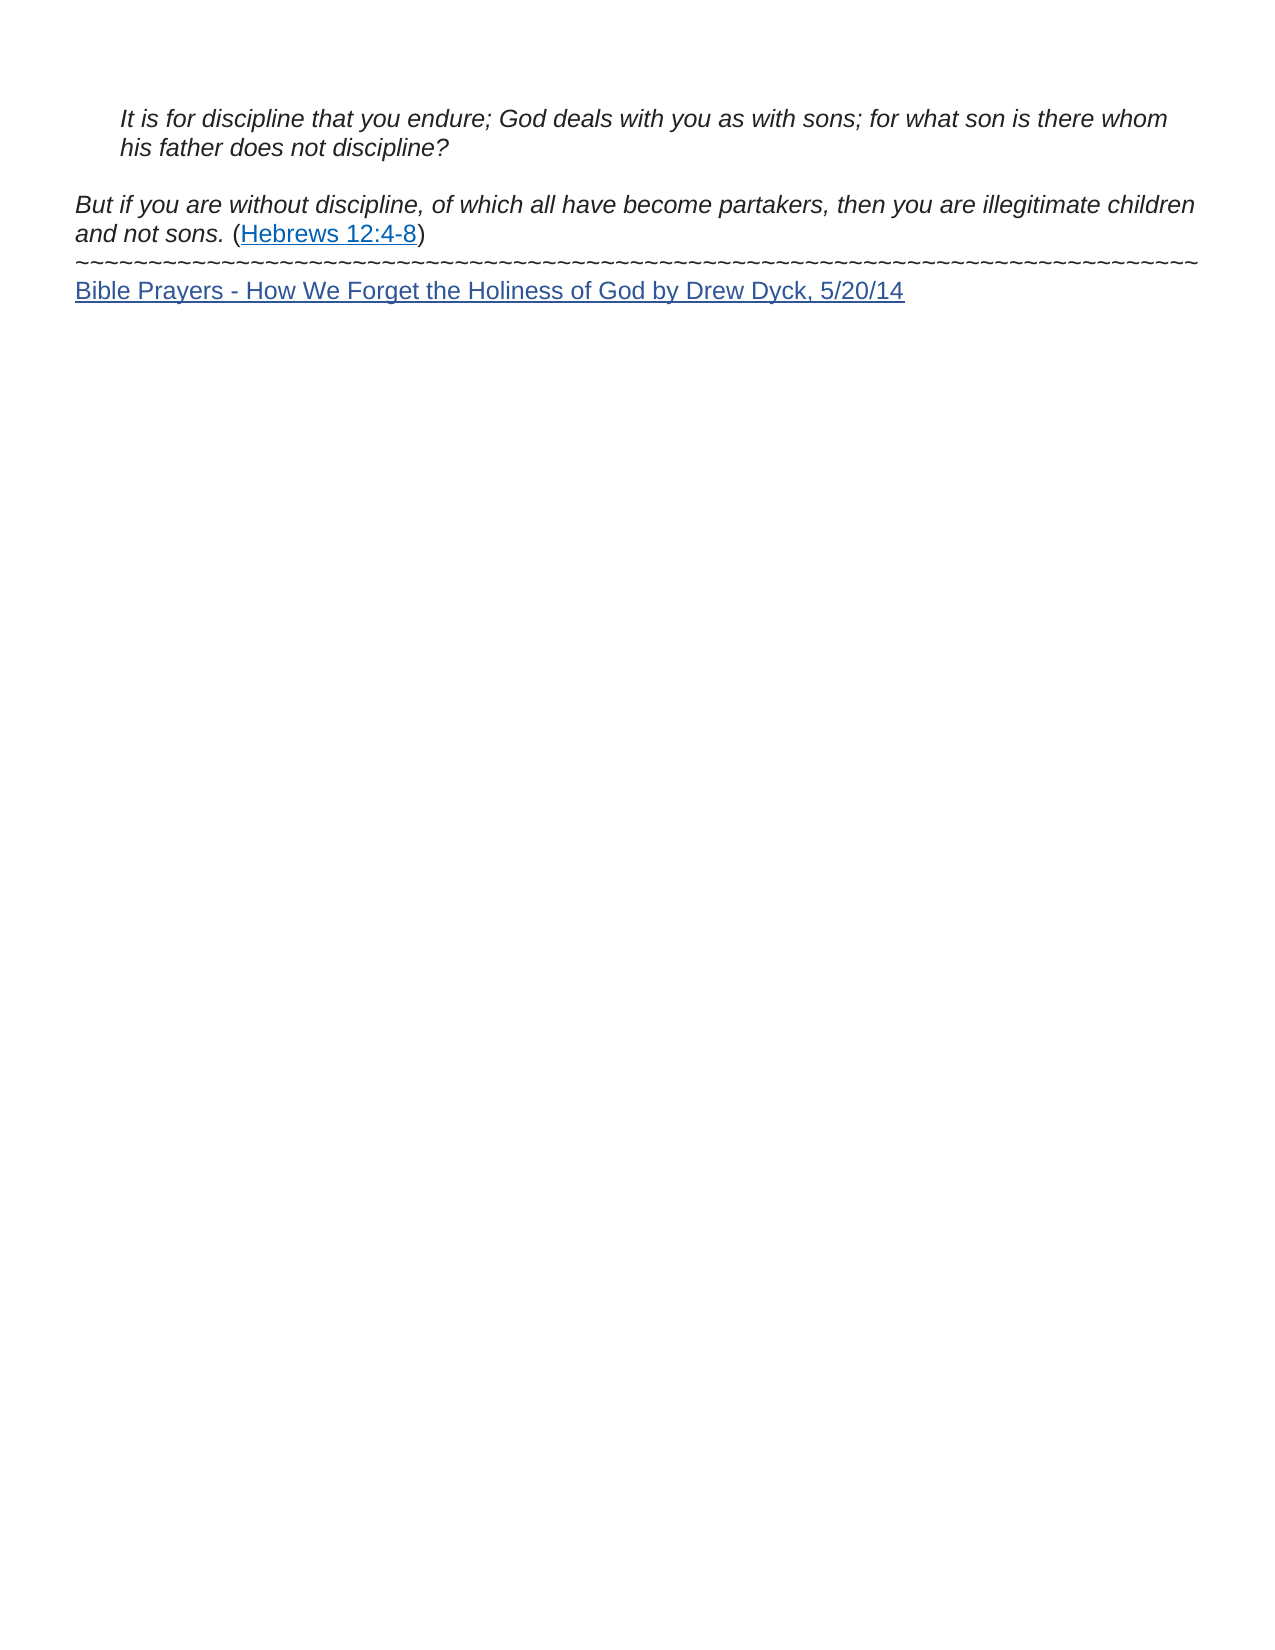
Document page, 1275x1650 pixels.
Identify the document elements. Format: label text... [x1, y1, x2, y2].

text It is for discipline that you endure; God deals with you as with sons; for what son is there whom his father does not discipline? [120, 104, 1200, 161]
text Bible Prayers - How We Forget the Holiness of God by Drew Dyck, 5/20/14 [75, 276, 1200, 305]
text But if you are without discipline, of which all have become partakers, then you are illegitimate children and not sons. (Hebrews 12:4-8) [75, 190, 1200, 247]
text ~~~~~~~~~~~~~~~~~~~~~~~~~~~~~~~~~~~~~~~~~~~~~~~~~~~~~~~~~~~~~~~~~~~~~~~~~~~~~ [75, 247, 1200, 276]
